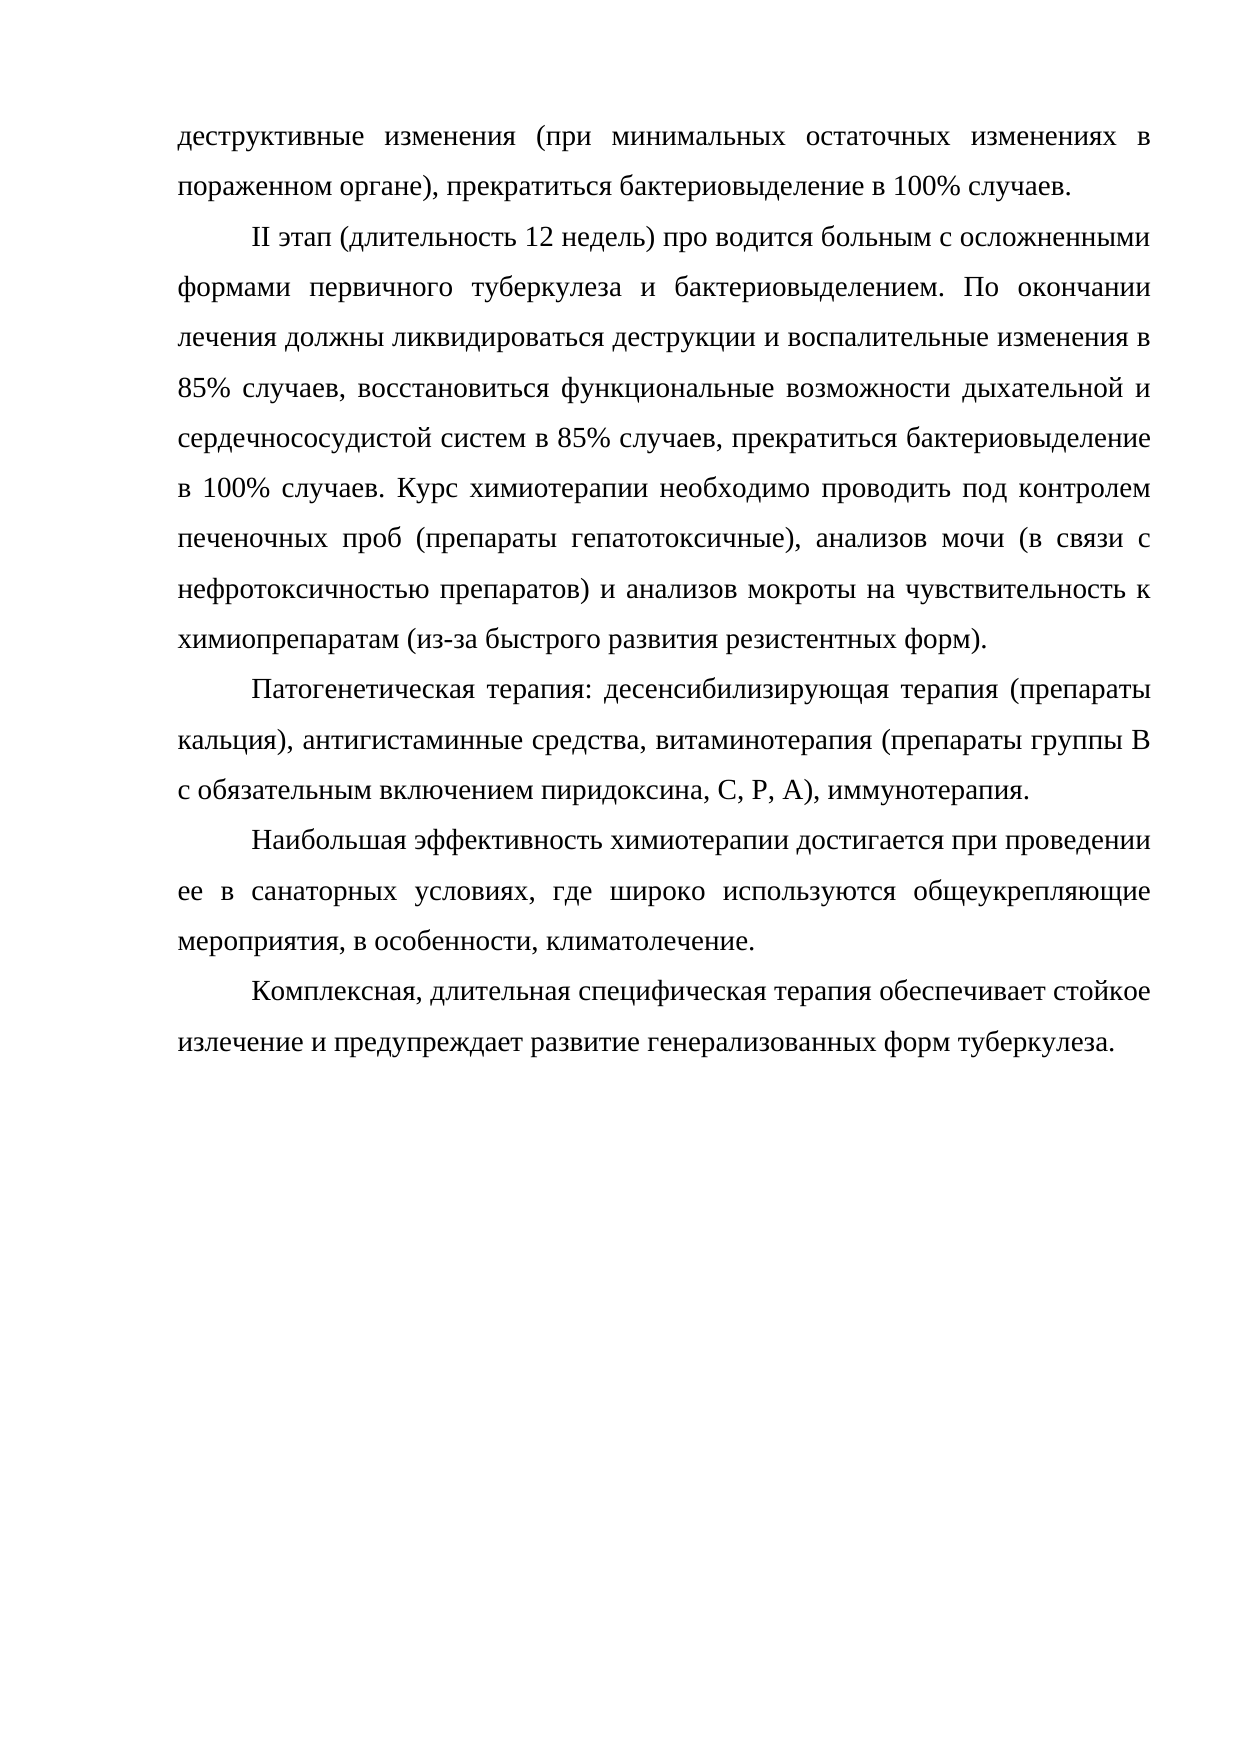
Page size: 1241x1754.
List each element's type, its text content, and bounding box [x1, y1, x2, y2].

text Патогенетическая терапия: десенсибилизирующая терапия (препараты кальция), антигистаминные средства, витаминотерапия (препараты группы В с обязательным включением пиридоксина, С, Р, А), иммунотерапия. [177, 672, 1152, 806]
text II этап (длительность 12 недель) про водится больным с осложненными формами первичного туберкулеза и бактериовыделением. По окончании лечения должны ликвидироваться деструкции и воспалительные изменения в 85% случаев, восстановиться функциональные возможности дыхательной и сердечнососудистой систем в 85% случаев, прекратиться бактериовыделение в 100% случаев. Курс химиотерапии необходимо проводить под контролем печеночных проб (препараты гепатотоксичные), анализов мочи (в связи с нефротоксичностью препаратов) и анализов мокроты на чувствительность к химиопрепаратам (из-за быстрого развития резистентных форм). [177, 219, 1152, 655]
text Наибольшая эффективность химиотерапии достигается при проведении ее в санаторных условиях, где широко используются общеукрепляющие мероприятия, в особенности, климатолечение. [177, 822, 1152, 957]
text Комплексная, длительная специфическая терапия обеспечивает стойкое излечение и предупреждает развитие генерализованных форм туберкулеза. [177, 973, 1152, 1057]
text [177, 118, 1152, 202]
